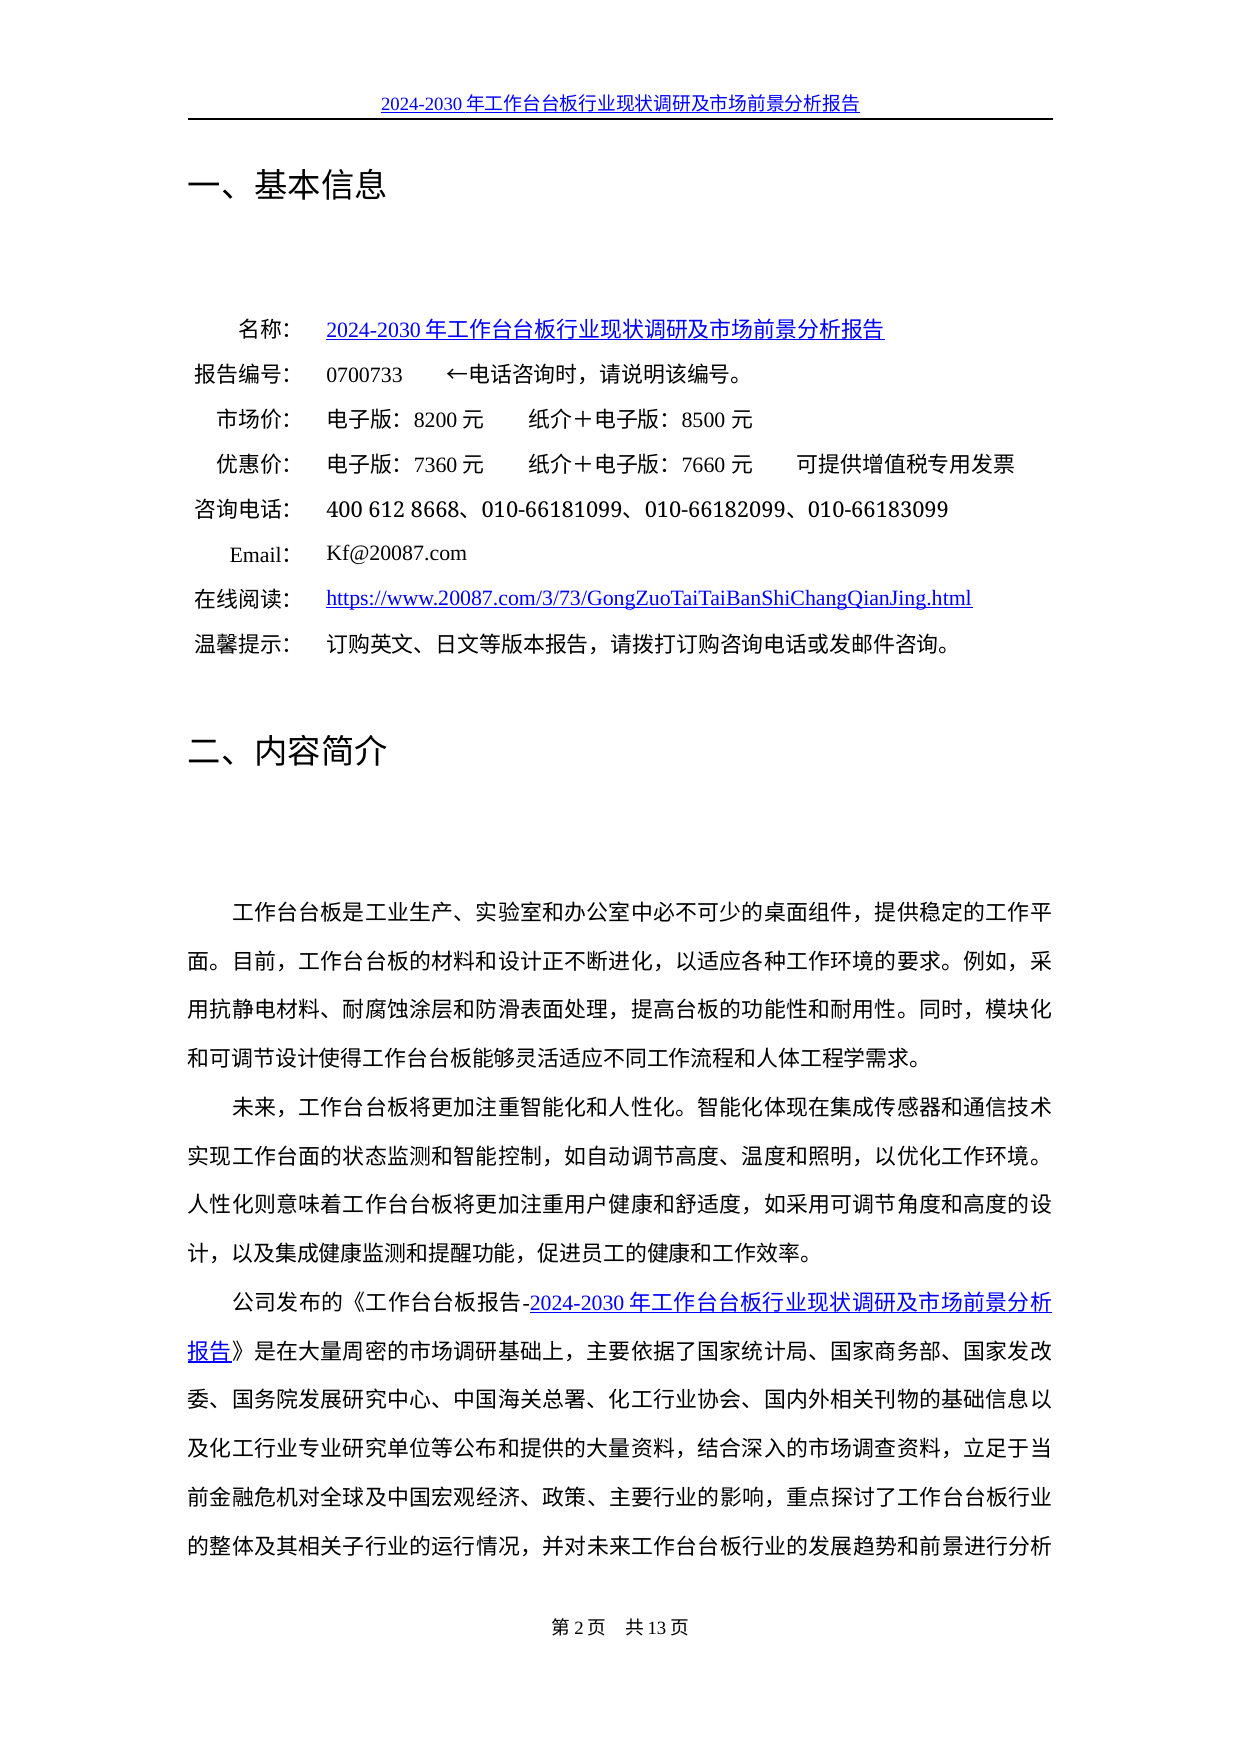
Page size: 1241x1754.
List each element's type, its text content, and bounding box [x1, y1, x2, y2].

table_cell 报告编号： [167, 357, 315, 402]
table_cell 市场价： [167, 402, 315, 447]
title 二、内容简介 [187, 717, 1053, 782]
table_cell 优惠价： [167, 447, 315, 492]
table_cell [315, 582, 1073, 627]
table_header 2024-2030年工作台台板行业现状调研及市场前景分析报告 [315, 312, 1073, 357]
title 一、基本信息 [187, 150, 1053, 215]
table_cell 在线阅读： [167, 582, 315, 627]
table_cell 400 612 8668、010-66181099、010-66182099、010-66183099 [315, 492, 1073, 537]
table_cell 电子版：7360 元 纸介＋电子版：7660 元 可提供增值税专用发票 [315, 447, 1073, 492]
table_cell 温馨提示： [167, 627, 315, 672]
table_cell 0700733 ←电话咨询时，请说明该编号。 [315, 357, 1073, 402]
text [187, 894, 1053, 1561]
table_cell 订购英文、日文等版本报告，请拨打订购咨询电话或发邮件咨询。 [315, 627, 1073, 672]
table_header 名称： [167, 312, 315, 357]
table_cell 电子版：8200 元 纸介＋电子版：8500 元 [315, 402, 1073, 447]
table_cell Email： [167, 537, 315, 582]
table_cell Kf@20087.com [315, 537, 1073, 582]
table_cell 咨询电话： [167, 492, 315, 537]
